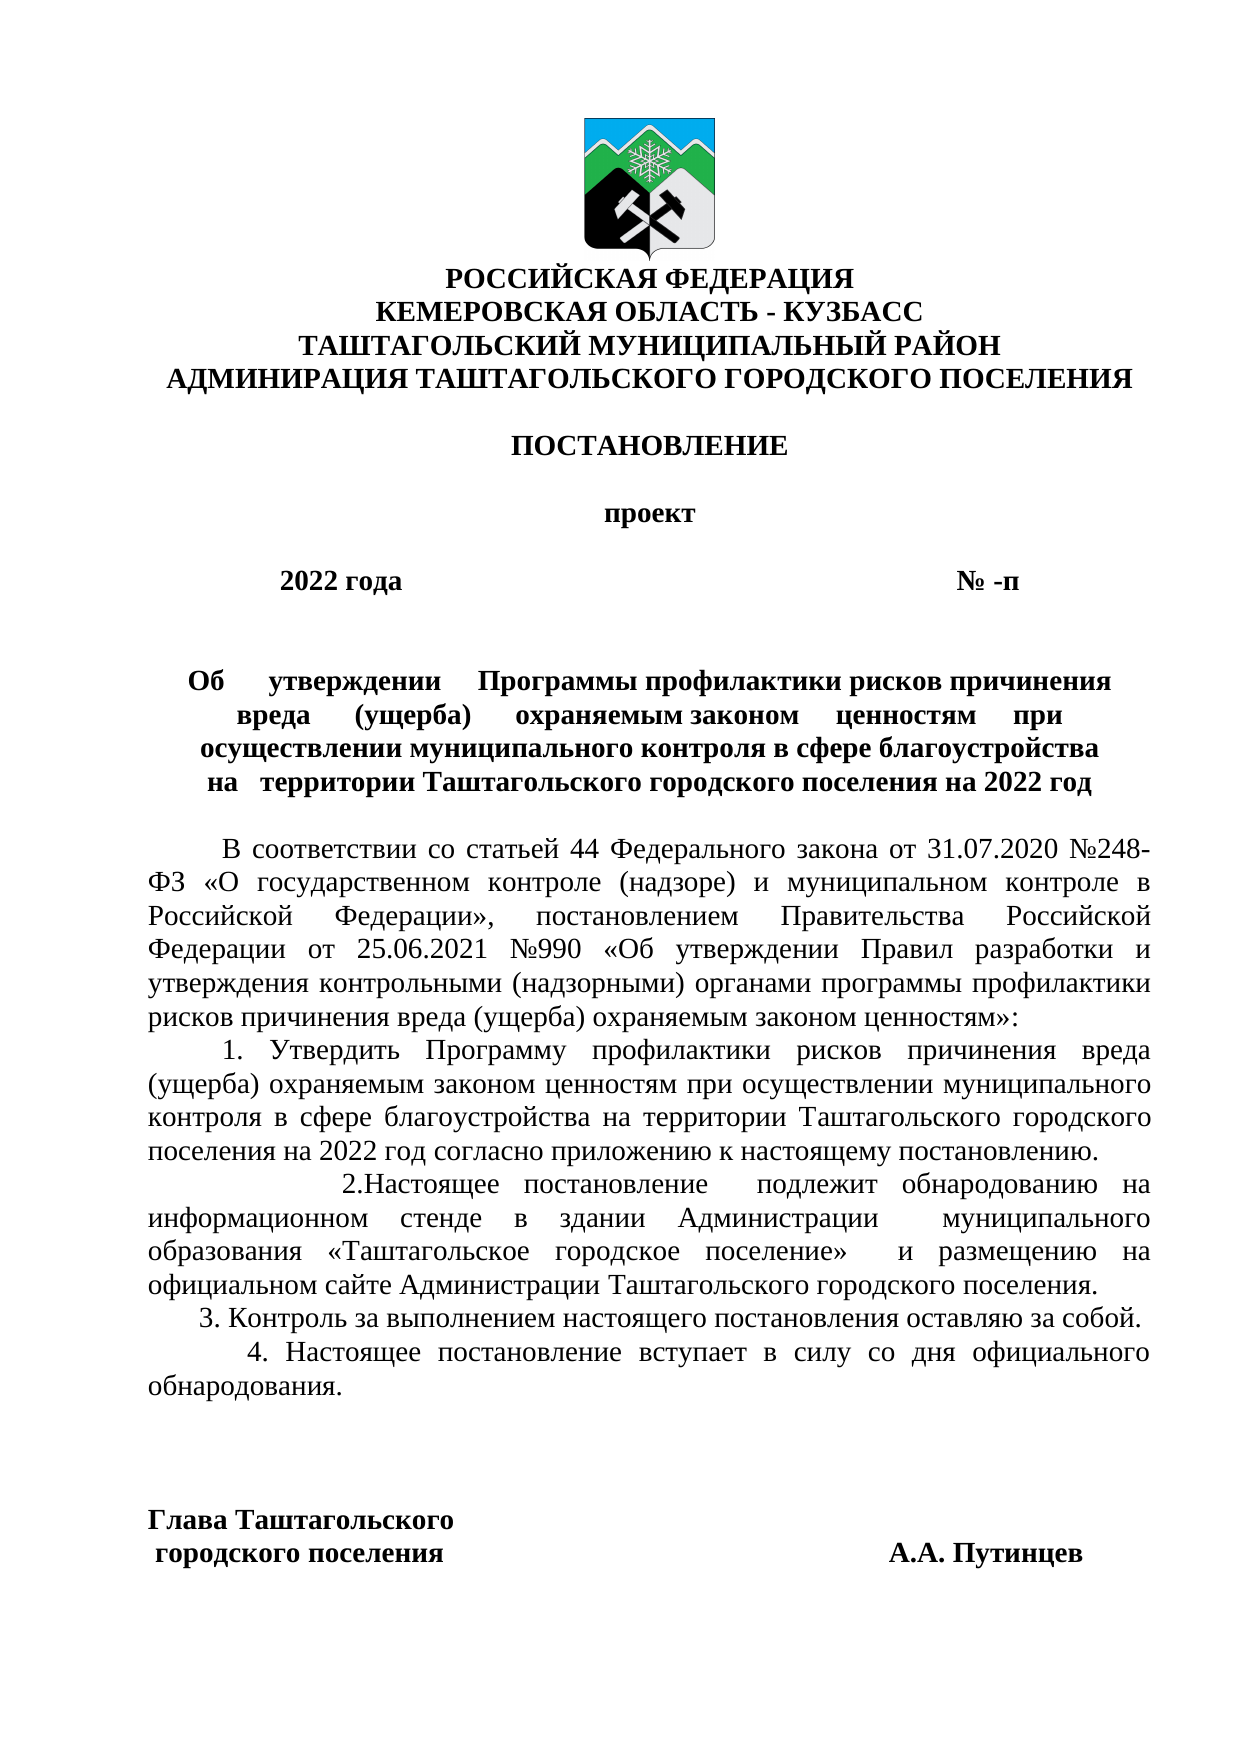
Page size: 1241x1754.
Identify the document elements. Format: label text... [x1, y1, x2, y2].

text проект [148, 496, 1152, 529]
text Глава Таштагольского [148, 1502, 1152, 1535]
text ТАШТАГОЛЬСКИЙ МУНИЦИПАЛЬНЫЙ РАЙОН [148, 328, 1152, 361]
text 2.Настоящее постановление подлежит обнародованию на информационном стенде в здании Администрации муниципального образования «Таштагольское городское поселение» и размещению на официальном сайте Администрации Таштагольского городского поселения. [148, 1166, 1152, 1301]
picture [584, 125, 715, 261]
text вреда (ущерба) охраняемым законом ценностям при осуществлении муниципального контроля в сфере благоустройства [148, 697, 1152, 764]
text городского поселения А.А. Путинцев [148, 1535, 1152, 1569]
text РОССИЙСКАЯ ФЕДЕРАЦИЯ [148, 261, 1152, 294]
text 3. Контроль за выполнением настоящего постановления оставляю за собой. [148, 1301, 1152, 1334]
text 2022 года № -п [148, 563, 1152, 596]
text ПОСТАНОВЛЕНИЕ [148, 428, 1152, 462]
text на территории Таштагольского городского поселения на 2022 год [148, 764, 1152, 797]
text Об утверждении Программы профилактики рисков причинения [148, 663, 1152, 697]
text КЕМЕРОВСКАЯ ОБЛАСТЬ - Кузбасс [148, 294, 1152, 328]
text 1. Утвердить Программу профилактики рисков причинения вреда (ущерба) охраняемым законом ценностям при осуществлении муниципального контроля в сфере благоустройства на территории Таштагольского городского поселения на 2022 год согласно приложению к настоящему постановлению. [148, 1032, 1152, 1166]
text 4. Настоящее постановление вступает в силу со дня официального обнародования. [148, 1334, 1152, 1401]
text В соответствии со статьей 44 Федерального закона от 31.07.2020 №248-ФЗ «О государственном контроле (надзоре) и муниципальном контроле в Российской Федерации», постановлением Правительства Российской Федерации от 25.06.2021 №990 «Об утверждении Правил разработки и утверждения контрольными (надзорными) органами программы профилактики рисков причинения вреда (ущерба) охраняемым законом ценностям»: [148, 831, 1152, 1032]
text АДМИНИРАЦИЯ ТАШТАГОЛЬСКОГО ГОРОДСКОГО ПОСЕЛЕНИЯ [148, 361, 1152, 395]
